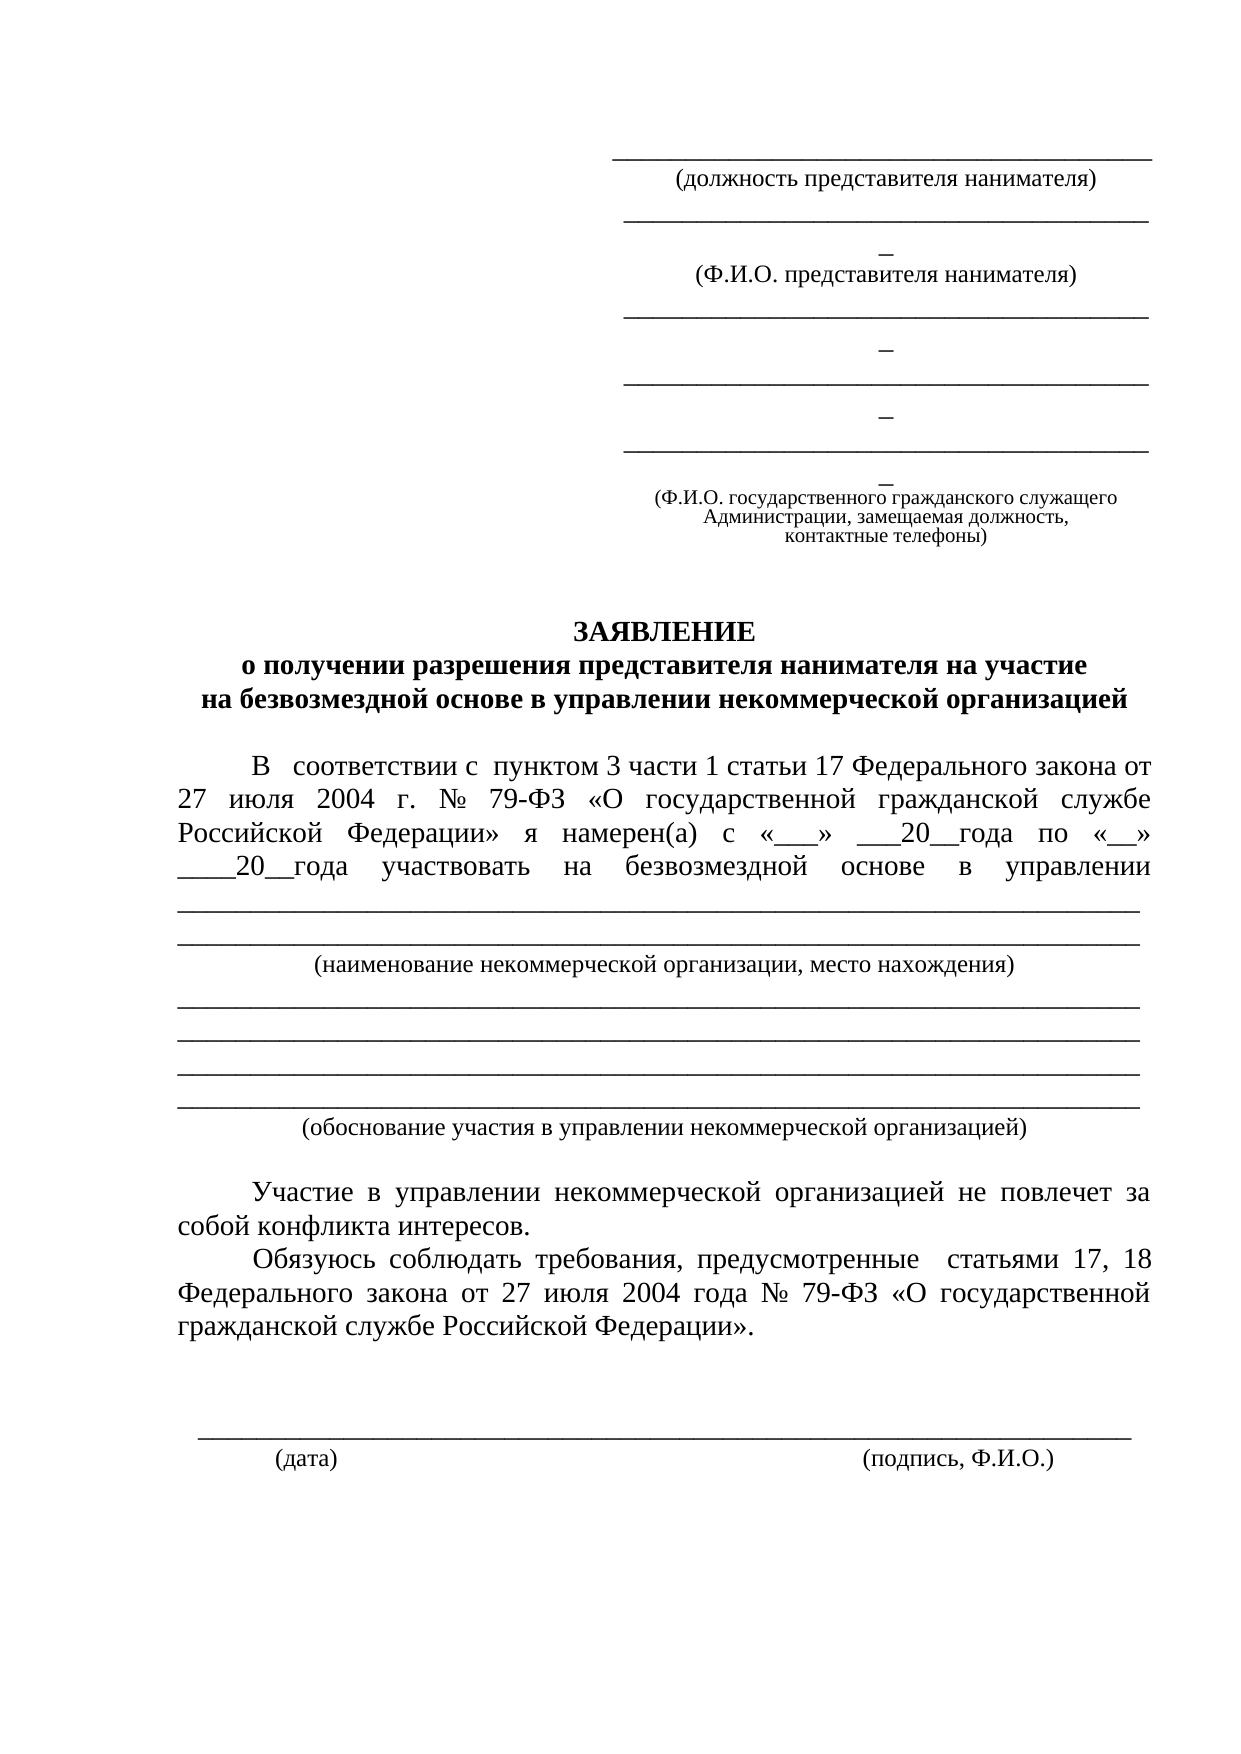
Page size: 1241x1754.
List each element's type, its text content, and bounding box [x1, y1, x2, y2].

text Участие в управлении некоммерческой организацией не повлечет за собой конфликта интересов. [177, 1174, 1152, 1241]
text контактные телефоны) [620, 527, 1152, 547]
text (обоснование участия в управлении некоммерческой организацией) [177, 1112, 1152, 1141]
text В соответствии с пунктом 3 части 1 статьи 17 Федерального закона от 27 июля 2004 г. № 79-ФЗ «О государственной гражданской службе Российской Федерации» я намерен(а) с «___» ___20__года по «__» ____20__года участвовать на безвозмездной основе в управлении __________________________________________________________________ [177, 748, 1152, 916]
text о получении разрешения представителя нанимателя на участие [177, 647, 1152, 681]
text _____________________________________ [620, 288, 1152, 355]
text _____________________________________ [620, 355, 1152, 422]
text ________________________________________________________________________________________________________________________________________________________________________________________________________________________________________________________________________ [177, 978, 1152, 1112]
text Обязуюсь соблюдать требования, предусмотренные статьями 17, 18 Федерального закона от 27 июля 2004 года № 79-ФЗ «О государственной гражданской службе Российской Федерации». [177, 1241, 1152, 1342]
text _____________________________________ [620, 192, 1152, 259]
text ЗАЯВЛЕНИЕ [177, 614, 1152, 647]
text (Ф.И.О. государственного гражданского служащего [620, 489, 1152, 508]
text (Ф.И.О. представителя нанимателя) [620, 259, 1152, 288]
text (должность представителя нанимателя) [620, 163, 1152, 192]
text Администрации, замещаемая должность, [620, 508, 1152, 527]
text (наименование некоммерческой организации, место нахождения) [177, 949, 1152, 978]
text _____________________________________ [620, 422, 1152, 489]
text (дата) (подпись, Ф.И.О.) [177, 1443, 1152, 1471]
text ________________________________________________________________ [177, 1409, 1152, 1443]
text _____________________________________ [177, 130, 1152, 163]
text на безвозмездной основе в управлении некоммерческой организацией [177, 681, 1152, 714]
text __________________________________________________________________ [177, 916, 1152, 949]
